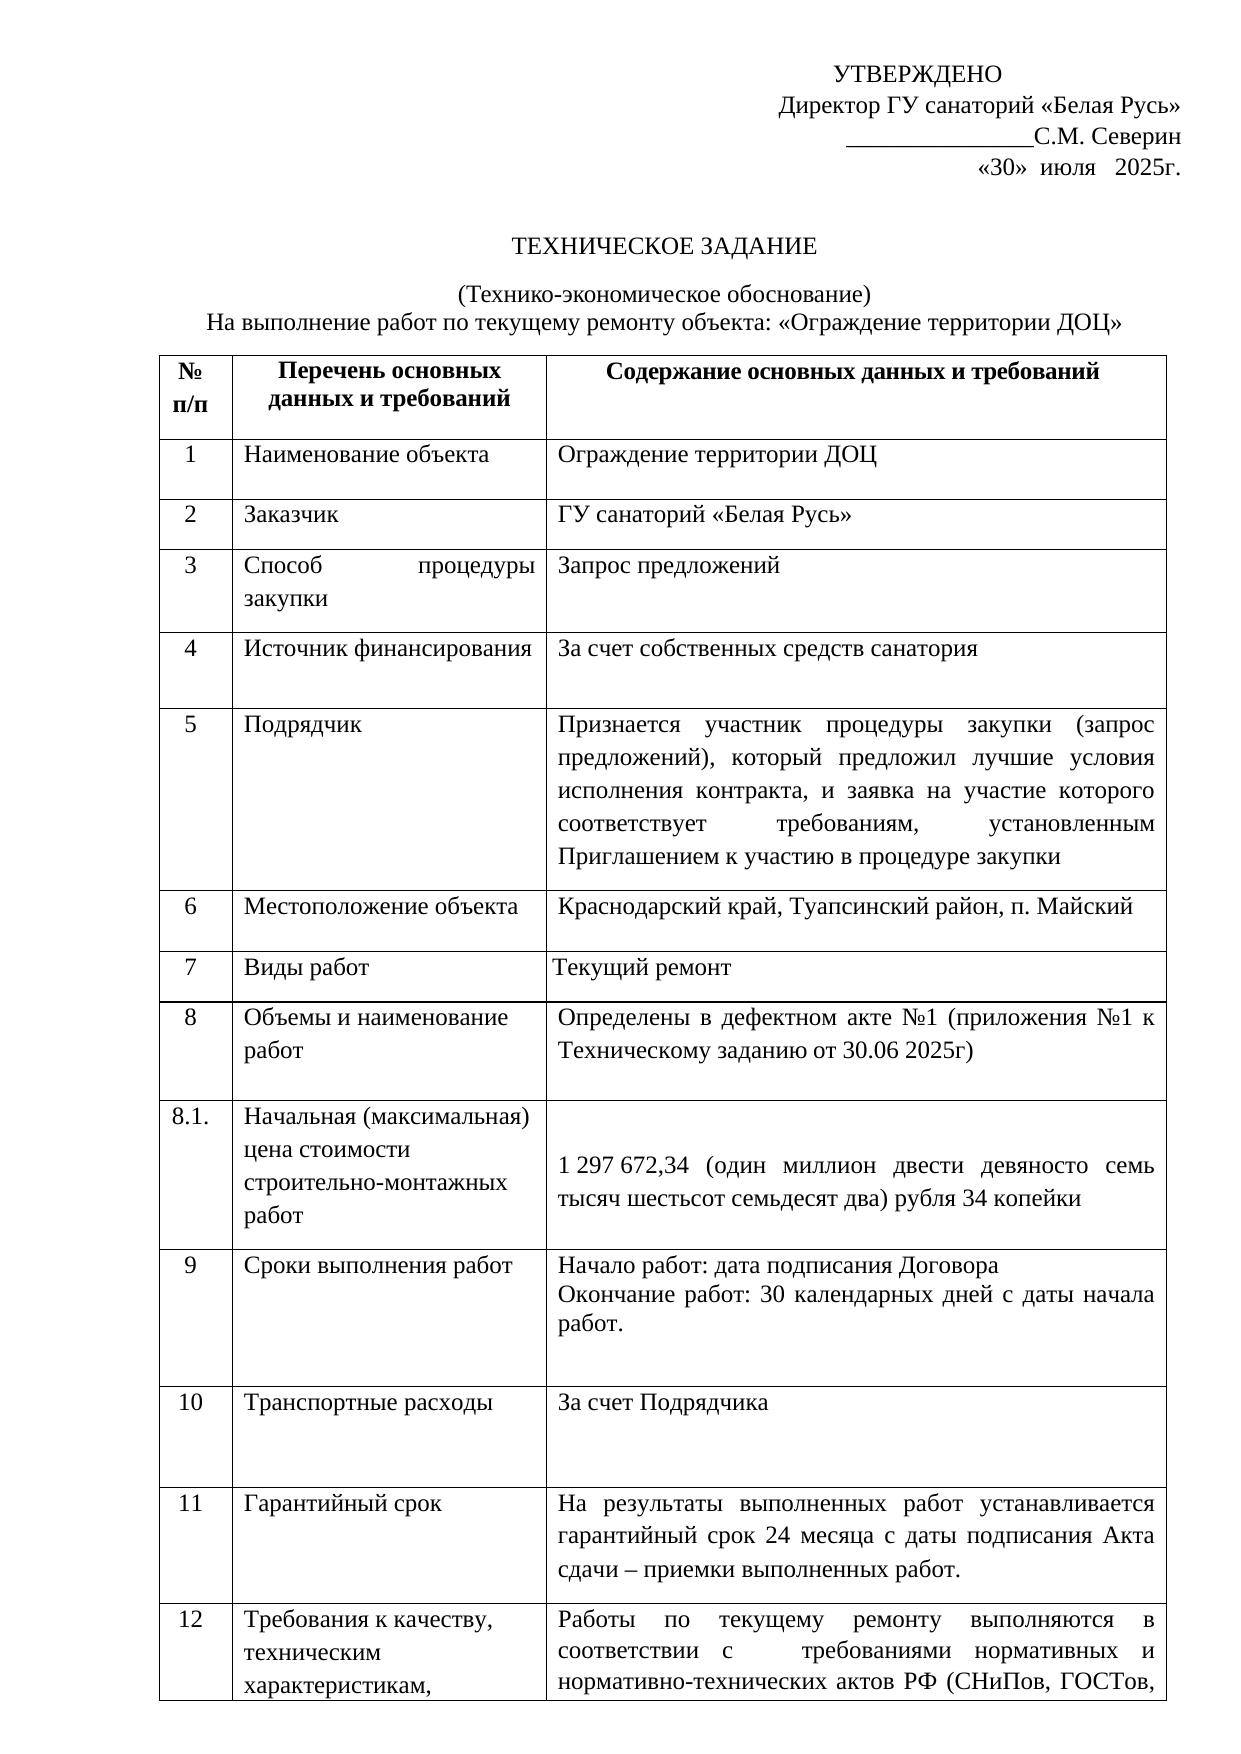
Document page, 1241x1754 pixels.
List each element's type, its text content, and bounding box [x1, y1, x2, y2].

table_cell Начало работ: дата подписания Договора Окончание работ: 30 календарных дней с даты начала работ. [547, 1250, 1166, 1386]
table_cell На результаты выполненных работ устанавливается гарантийный срок 24 месяца с даты подписания Акта сдачи – приемки выполненных работ. [547, 1488, 1166, 1603]
table_cell 11 [160, 1488, 232, 1603]
table_cell Наименование объекта [233, 440, 546, 498]
table_cell 4 [160, 633, 232, 708]
table_cell 1 297 672,34 (один миллион двести девяносто семь тысяч шестьсот семьдесят два) рубля 34 копейки [547, 1101, 1166, 1249]
table_cell Способ процедуры закупки [233, 550, 546, 632]
table_cell 7 [160, 952, 232, 1001]
table_cell Ограждение территории ДОЦ [547, 440, 1166, 498]
table_cell 3 [160, 550, 232, 632]
table_cell Признается участник процедуры закупки (запрос предложений), который предложил лучшие условия исполнения контракта, и заявка на участие которого соответствует требованиям, установленным Приглашением к участию в процедуре закупки [547, 709, 1166, 890]
table_header Содержание основных данных и требований [547, 356, 1166, 438]
table_cell Начальная (максимальная) цена стоимости строительно-монтажных работ [233, 1101, 546, 1249]
table_cell 5 [160, 709, 232, 890]
text _______________С.М. Северин [148, 121, 1181, 150]
table_cell Транспортные расходы [233, 1387, 546, 1487]
table_cell Виды работ [233, 952, 546, 1001]
table_cell 10 [160, 1387, 232, 1487]
table_cell 2 [160, 500, 232, 549]
table_cell 8 [160, 1003, 232, 1100]
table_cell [233, 1604, 546, 1700]
table_cell За счет собственных средств санатория [547, 633, 1166, 708]
text (Технико-экономическое обоснование) [148, 279, 1181, 307]
table_cell Гарантийный срок [233, 1488, 546, 1603]
table_cell Объемы и наименование работ [233, 1003, 546, 1100]
table_cell Подрядчик [233, 709, 546, 890]
table_cell 12 [160, 1604, 232, 1700]
table_cell 6 [160, 891, 232, 951]
table_cell Местоположение объекта [233, 891, 546, 951]
text Директор ГУ санаторий «Белая Русь» [148, 90, 1181, 119]
text УТВЕРЖДЕНО [148, 59, 1181, 88]
text «30» июля 2025г. [148, 152, 1181, 181]
table_header Перечень основных данных и требований [233, 356, 546, 438]
table_cell За счет Подрядчика [547, 1387, 1166, 1487]
table_cell Сроки выполнения работ [233, 1250, 546, 1386]
table_cell 9 [160, 1250, 232, 1386]
text ТЕХНИЧЕСКОЕ ЗАДАНИЕ [148, 231, 1181, 260]
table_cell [547, 1604, 1166, 1700]
table_cell ГУ санаторий «Белая Русь» [547, 500, 1166, 549]
table_cell Текущий ремонт [547, 952, 1166, 1001]
table_cell Заказчик [233, 500, 546, 549]
table_cell Определены в дефектном акте №1 (приложения №1 к Техническому заданию от 30.06 2025г) [547, 1003, 1166, 1100]
table_header № п/п [160, 356, 232, 438]
table_cell 8.1. [160, 1101, 232, 1249]
table_cell Краснодарский край, Туапсинский район, п. Майский [547, 891, 1166, 951]
table_cell Источник финансирования [233, 633, 546, 708]
table_cell 1 [160, 440, 232, 498]
text На выполнение работ по текущему ремонту объекта: «Ограждение территории ДОЦ» [148, 307, 1181, 336]
table_cell Запрос предложений [547, 550, 1166, 632]
